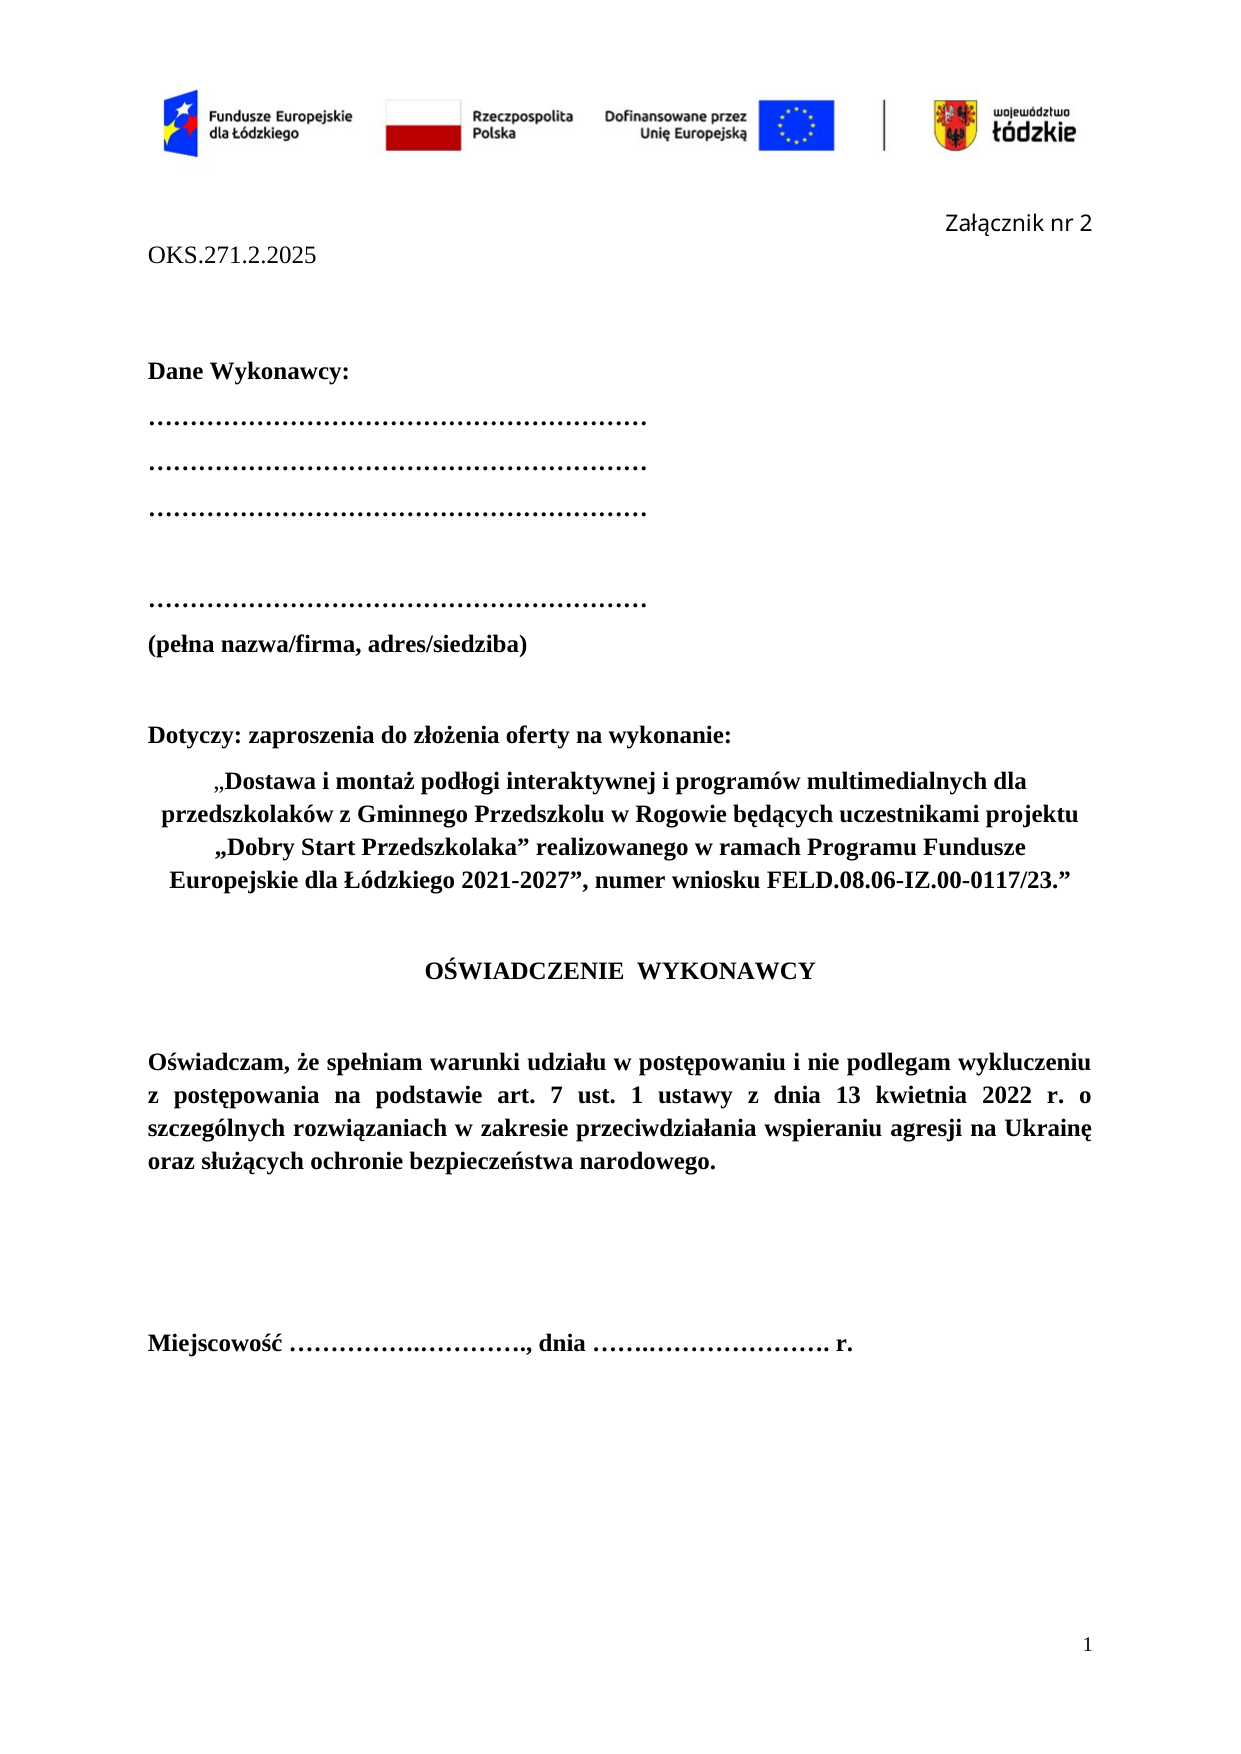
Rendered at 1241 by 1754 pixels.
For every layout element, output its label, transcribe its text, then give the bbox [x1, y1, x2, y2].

text Miejscowość …………….…………., dnia …….…………………. r. [148, 1328, 1093, 1357]
text …………………………………………………… [148, 447, 1093, 476]
text OŚWIADCZENIE WYKONAWCY [148, 956, 1093, 985]
text …………………………………………………… [148, 493, 1093, 521]
text Dane Wykonawcy: [148, 356, 1093, 385]
text OKS.271.2.2025 [148, 240, 1093, 269]
text …………………………………………………… [148, 402, 1093, 430]
text Dotyczy: zaproszenia do złożenia oferty na wykonanie: [148, 720, 1093, 749]
text Oświadczam, że spełniam warunki udziału w postępowaniu i nie podlegam wykluczeniu z postępowania na podstawie art. 7 ust. 1 ustawy z dnia 13 kwietnia 2022 r. o szczególnych rozwiązaniach w zakresie przeciwdziałania wspieraniu agresji na Ukrainę oraz służących ochronie bezpieczeństwa narodowego. [148, 1047, 1093, 1175]
text „Dostawa i montaż podłogi interaktywnej i programów multimedialnych dla przedszkolaków z Gminnego Przedszkolu w Rogowie będących uczestnikami projektu „Dobry Start Przedszkolaka” realizowanego w ramach Programu Fundusze Europejskie dla Łódzkiego 2021-2027”, numer wniosku FELD.08.06-IZ.00-0117/23.” [148, 766, 1093, 894]
text Załącznik nr 2 [148, 207, 1093, 238]
picture [147, 73, 1093, 174]
text …………………………………………………… [148, 584, 1093, 612]
text (pełna nazwa/firma, adres/siedziba) [148, 629, 1093, 658]
